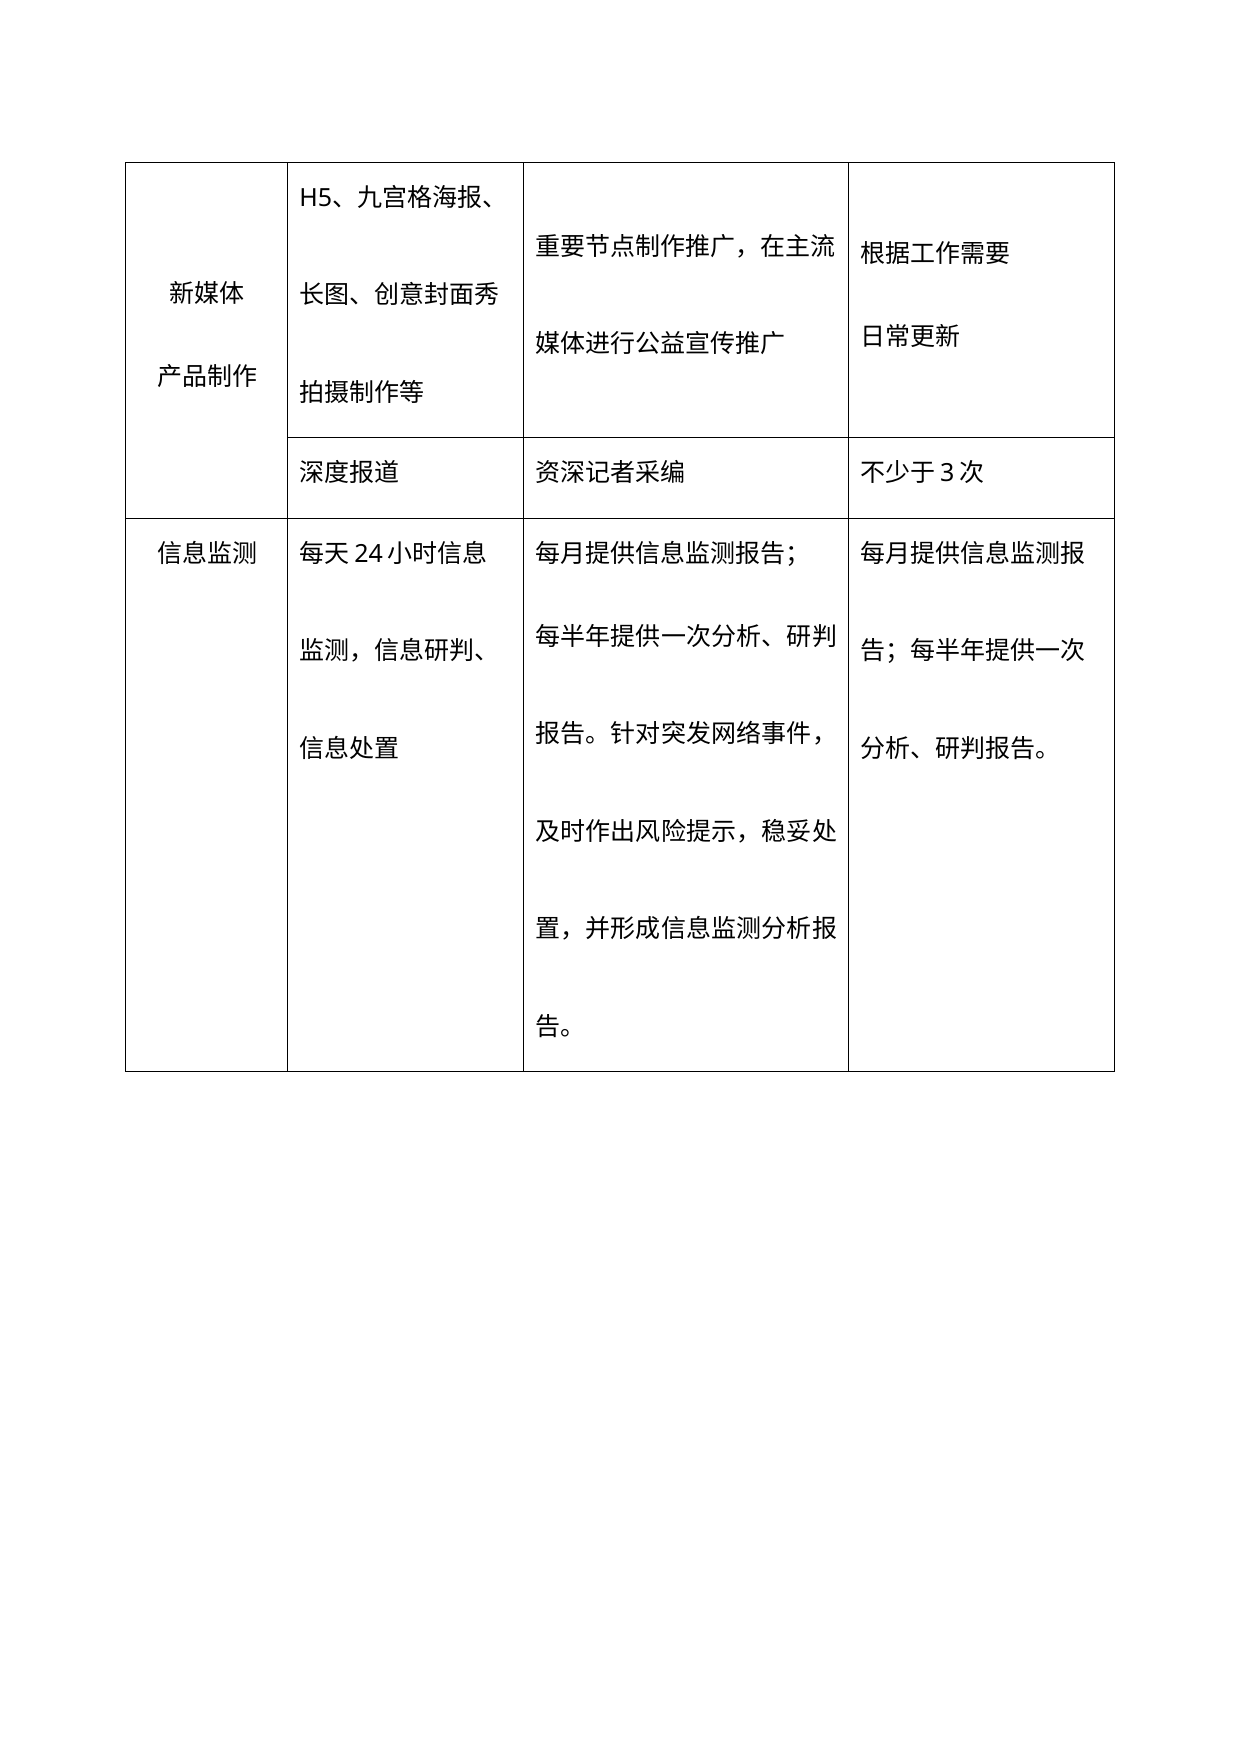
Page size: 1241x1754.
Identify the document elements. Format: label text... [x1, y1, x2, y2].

table_cell 每天24小时信息监测，信息研判、信息处置 [288, 519, 523, 1071]
table_cell 重要节点制作推广，在主流媒体进行公益宣传推广 [524, 163, 848, 437]
table_cell 深度报道 [288, 438, 523, 518]
table_cell 信息监测 [126, 519, 287, 1071]
table_cell 每月提供信息监测报告；每半年提供一次分析、研判报告。 [849, 519, 1114, 1071]
table_cell 不少于3次 [849, 438, 1114, 518]
table_cell 根据工作需要 日常更新 [849, 163, 1114, 437]
table_cell 新媒体 产品制作 [126, 163, 287, 518]
table_cell 资深记者采编 [524, 438, 848, 518]
table_cell H5、九宫格海报、长图、创意封面秀拍摄制作等 [288, 163, 523, 437]
table_cell 每月提供信息监测报告； 每半年提供一次分析、研判报告。针对突发网络事件，及时作出风险提示，稳妥处置，并形成信息监测分析报告。 [524, 519, 848, 1071]
